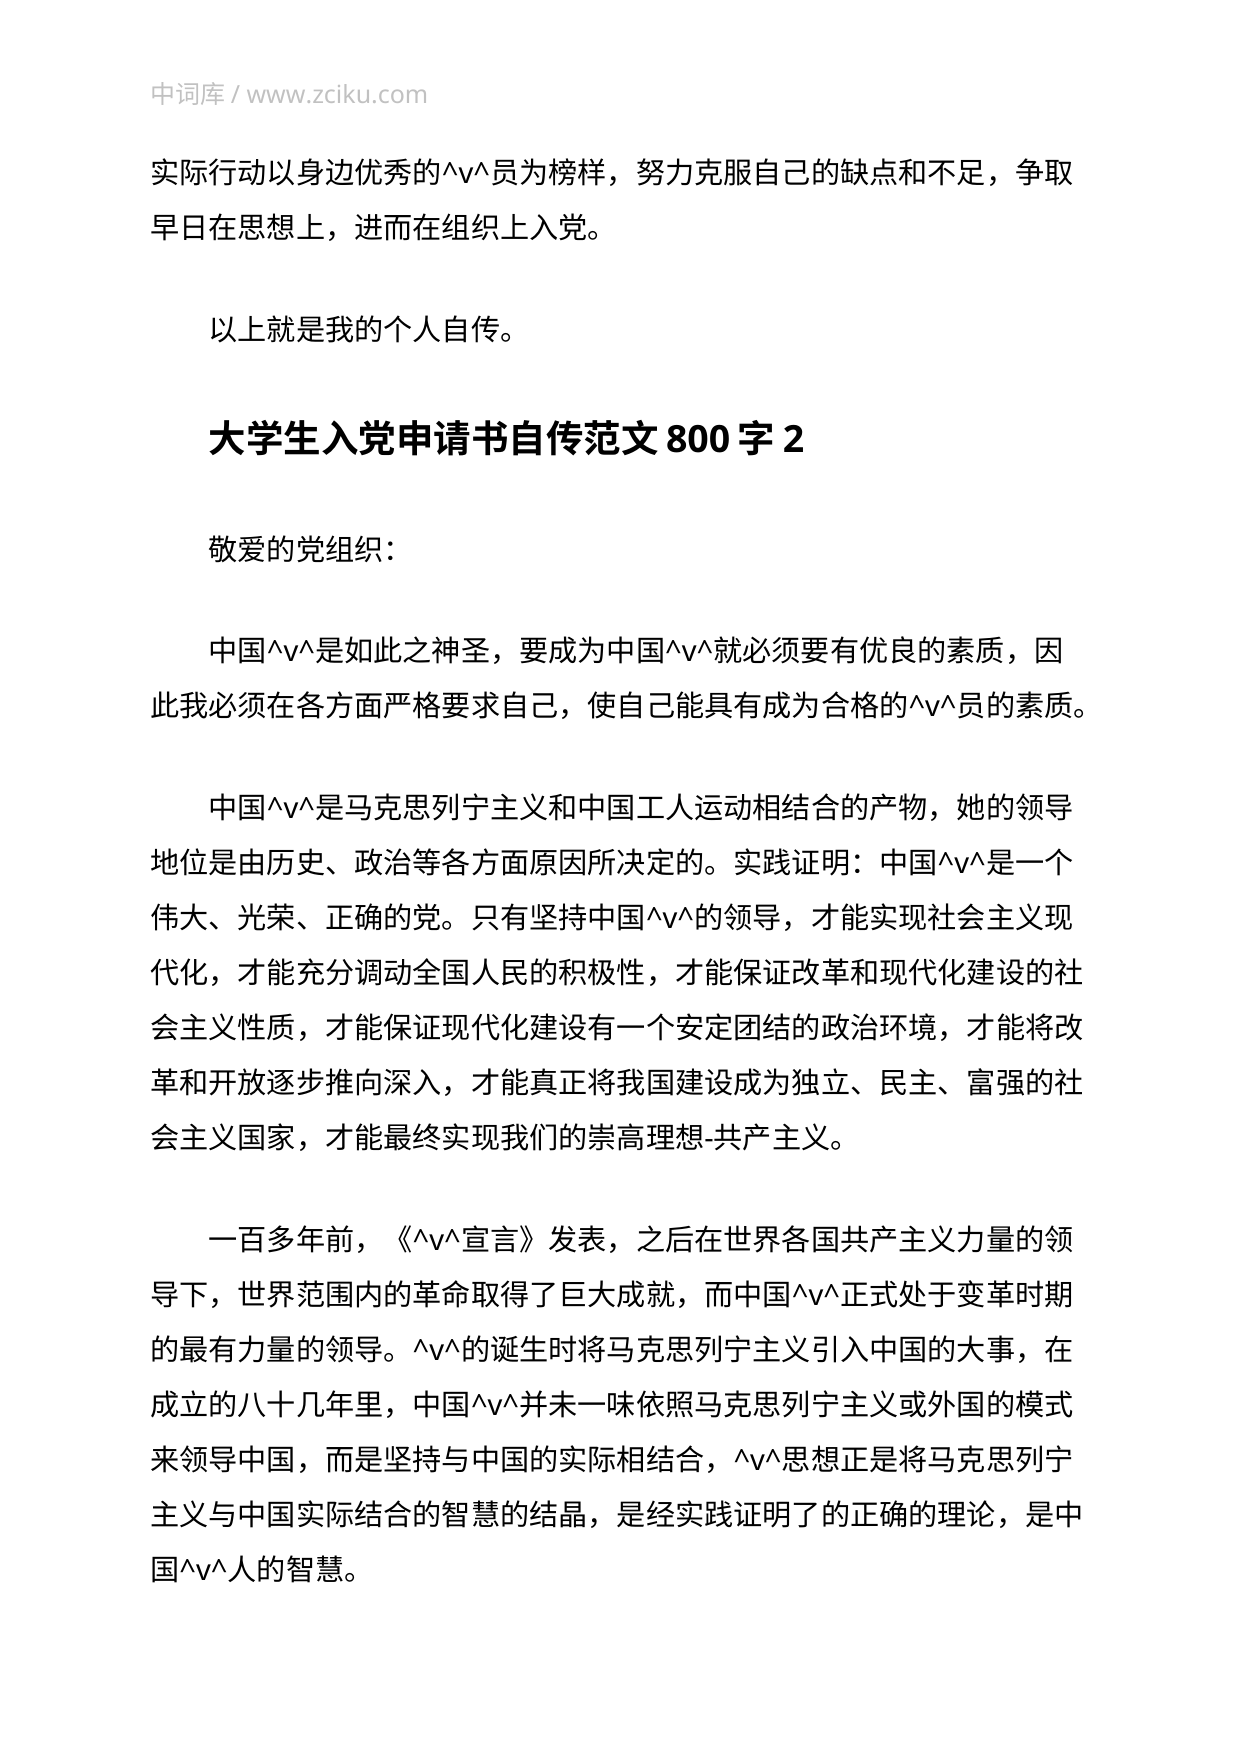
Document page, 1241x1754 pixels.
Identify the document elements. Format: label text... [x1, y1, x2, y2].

text 以上就是我的个人自传。 [150, 307, 1090, 349]
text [150, 150, 1090, 247]
text 一百多年前，《^v^宣言》发表，之后在世界各国共产主义力量的领导下，世界范围内的革命取得了巨大成就，而中国^v^正式处于变革时期的最有力量的领导。^v^的诞生时将马克思列宁主义引入中国的大事，在成立的八十几年里，中国^v^并未一味依照马克思列宁主义或外国的模式来领导中国，而是坚持与中国的实际相结合，^v^思想正是将马克思列宁主义与中国实际结合的智慧的结晶，是经实践证明了的正确的理论，是中国^v^人的智慧。 [150, 1217, 1090, 1589]
text 敬爱的党组织： [150, 526, 1090, 568]
text 中国^v^是如此之神圣，要成为中国^v^就必须要有优良的素质，因此我必须在各方面严格要求自己，使自己能具有成为合格的^v^员的素质。 [150, 628, 1090, 725]
text 大学生入党申请书自传范文800字2 [150, 408, 1090, 463]
text 中国^v^是马克思列宁主义和中国工人运动相结合的产物，她的领导地位是由历史、政治等各方面原因所决定的。实践证明：中国^v^是一个伟大、光荣、正确的党。只有坚持中国^v^的领导，才能实现社会主义现代化，才能充分调动全国人民的积极性，才能保证改革和现代化建设的社会主义性质，才能保证现代化建设有一个安定团结的政治环境，才能将改革和开放逐步推向深入，才能真正将我国建设成为独立、民主、富强的社会主义国家，才能最终实现我们的崇高理想-共产主义。 [150, 785, 1090, 1157]
